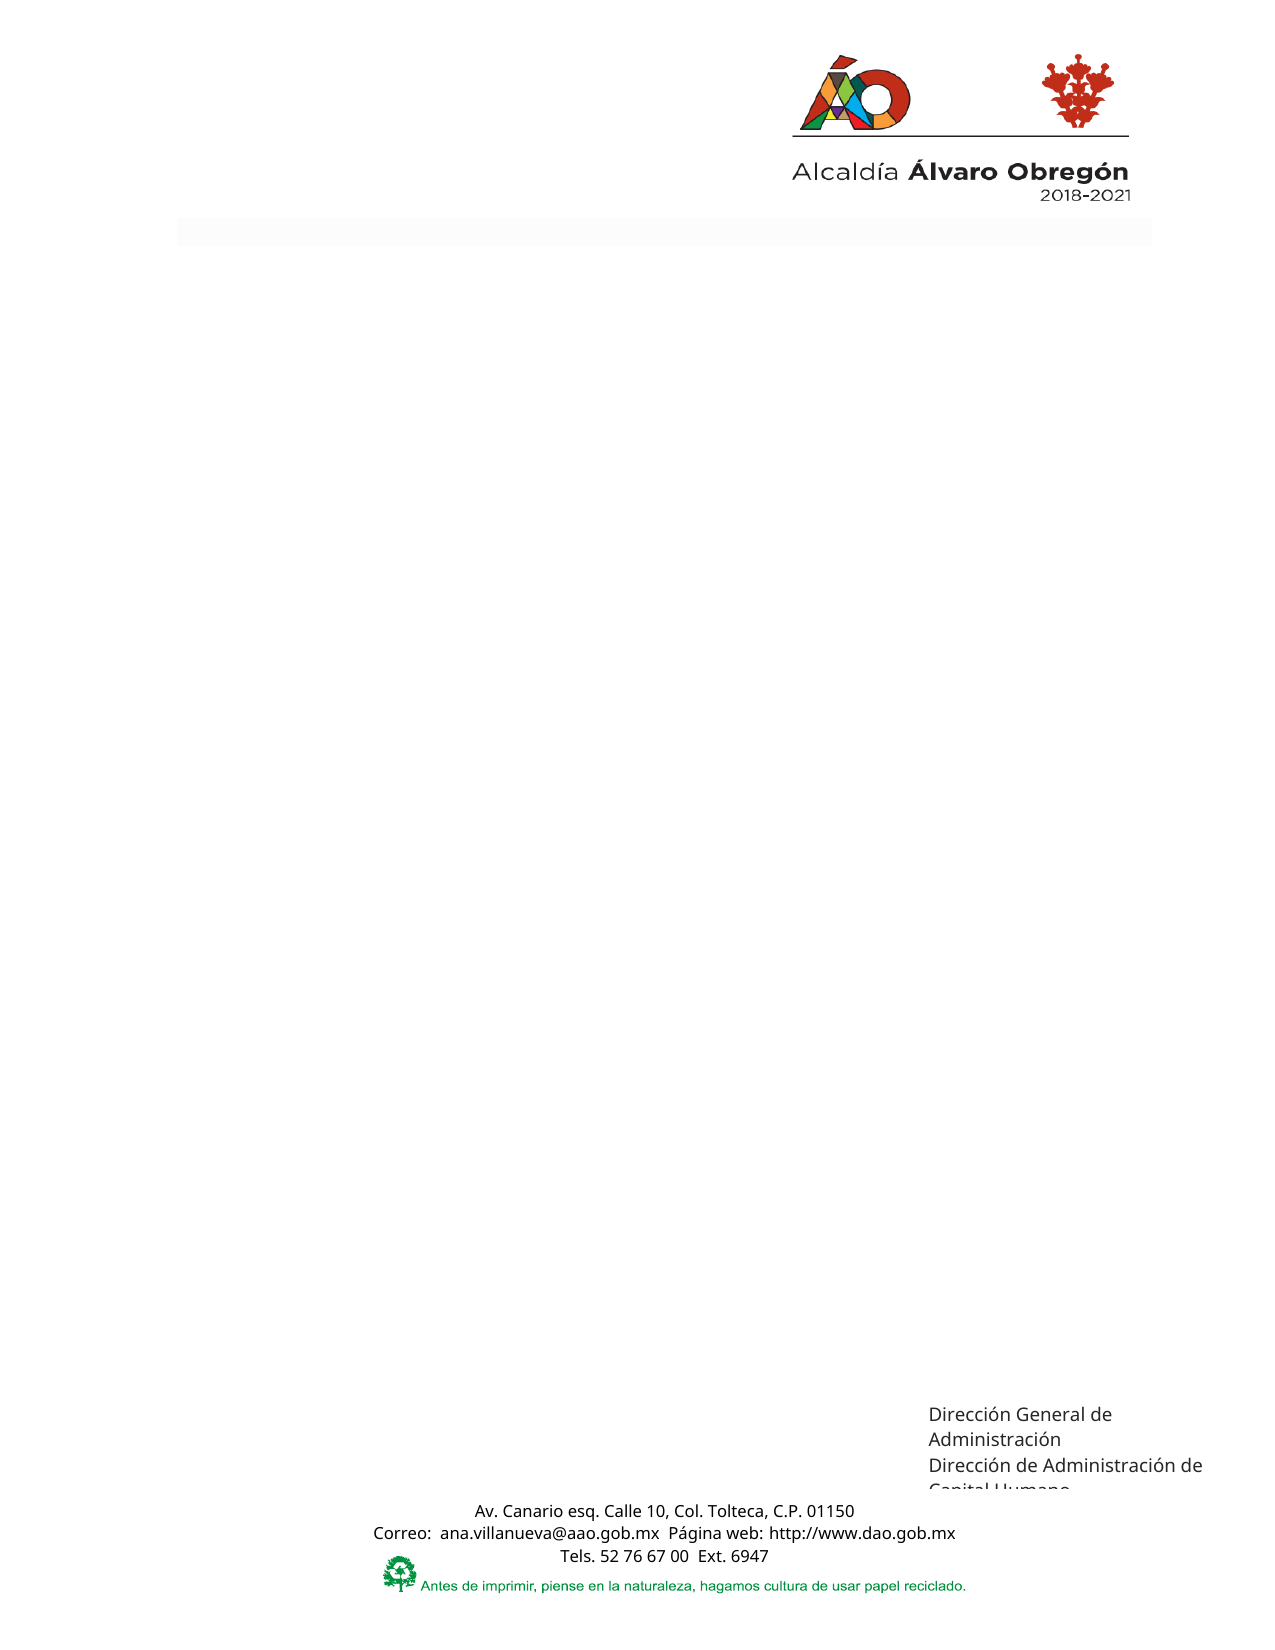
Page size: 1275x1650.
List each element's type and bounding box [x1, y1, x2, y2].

picture [770, 44, 1152, 211]
